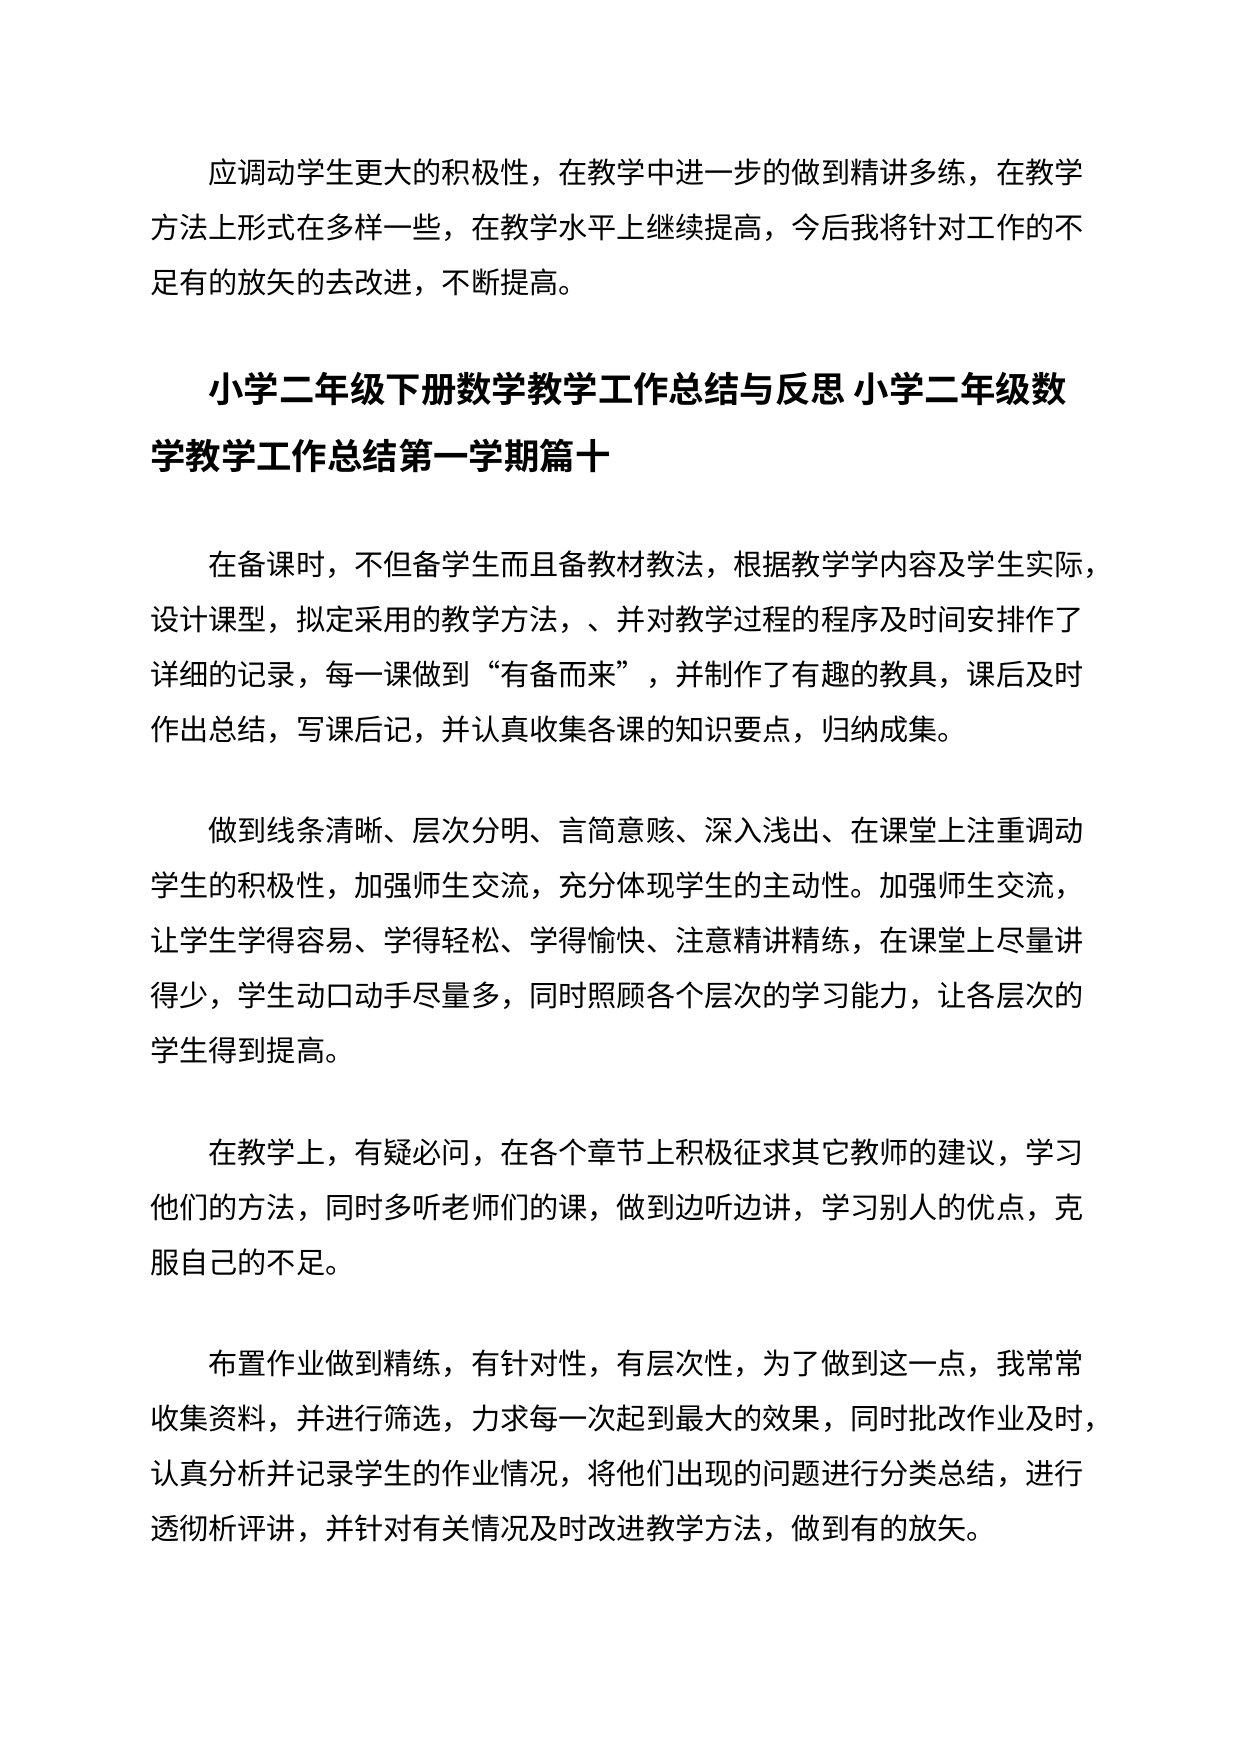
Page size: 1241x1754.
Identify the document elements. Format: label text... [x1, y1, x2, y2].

text 应调动学生更大的积极性，在教学中进一步的做到精讲多练，在教学方法上形式在多样一些，在教学水平上继续提高，今后我将针对工作的不足有的放矢的去改进，不断提高。 [150, 150, 1090, 302]
text 在备课时，不但备学生而且备教材教法，根据教学学内容及学生实际，设计课型，拟定采用的教学方法，、并对教学过程的程序及时间安排作了详细的记录，每一课做到“有备而来”，并制作了有趣的教具，课后及时作出总结，写课后记，并认真收集各课的知识要点，归纳成集。 [150, 542, 1090, 748]
text 布置作业做到精练，有针对性，有层次性，为了做到这一点，我常常收集资料，并进行筛选，力求每一次起到最大的效果，同时批改作业及时，认真分析并记录学生的作业情况，将他们出现的问题进行分类总结，进行透彻析评讲，并针对有关情况及时改进教学方法，做到有的放矢。 [150, 1341, 1090, 1548]
text 小学二年级下册数学教学工作总结与反思 小学二年级数学教学工作总结第一学期篇十 [150, 362, 1090, 479]
text 在教学上，有疑必问，在各个章节上积极征求其它教师的建议，学习他们的方法，同时多听老师们的课，做到边听边讲，学习别人的优点，克服自己的不足。 [150, 1129, 1090, 1281]
text 做到线条清晰、层次分明、言简意赅、深入浅出、在课堂上注重调动学生的积极性，加强师生交流，充分体现学生的主动性。加强师生交流，让学生学得容易、学得轻松、学得愉快、注意精讲精练，在课堂上尽量讲得少，学生动口动手尽量多，同时照顾各个层次的学习能力，让各层次的学生得到提高。 [150, 808, 1090, 1070]
